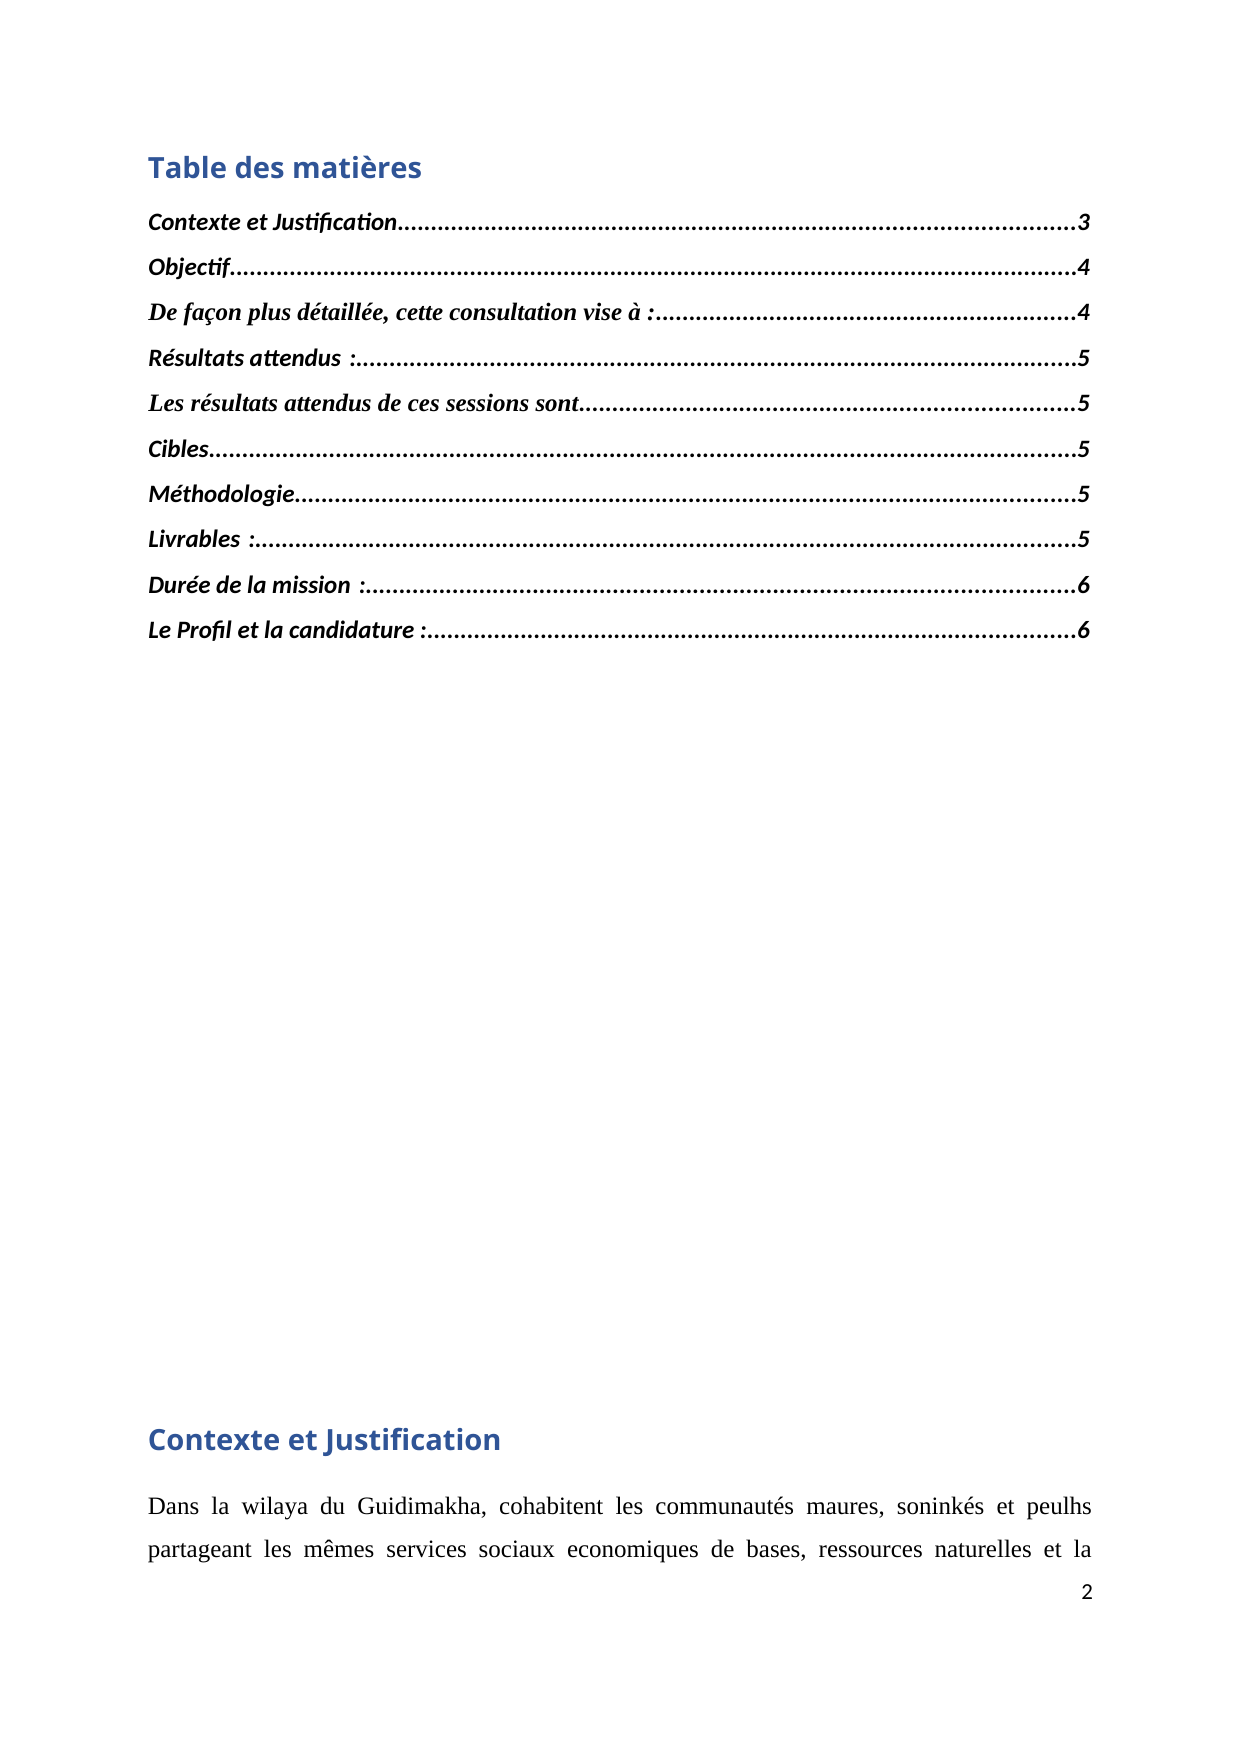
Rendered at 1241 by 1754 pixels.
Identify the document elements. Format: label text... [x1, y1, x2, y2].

subtitle Contexte et Justification [148, 1419, 1093, 1459]
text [148, 1491, 1093, 1563]
